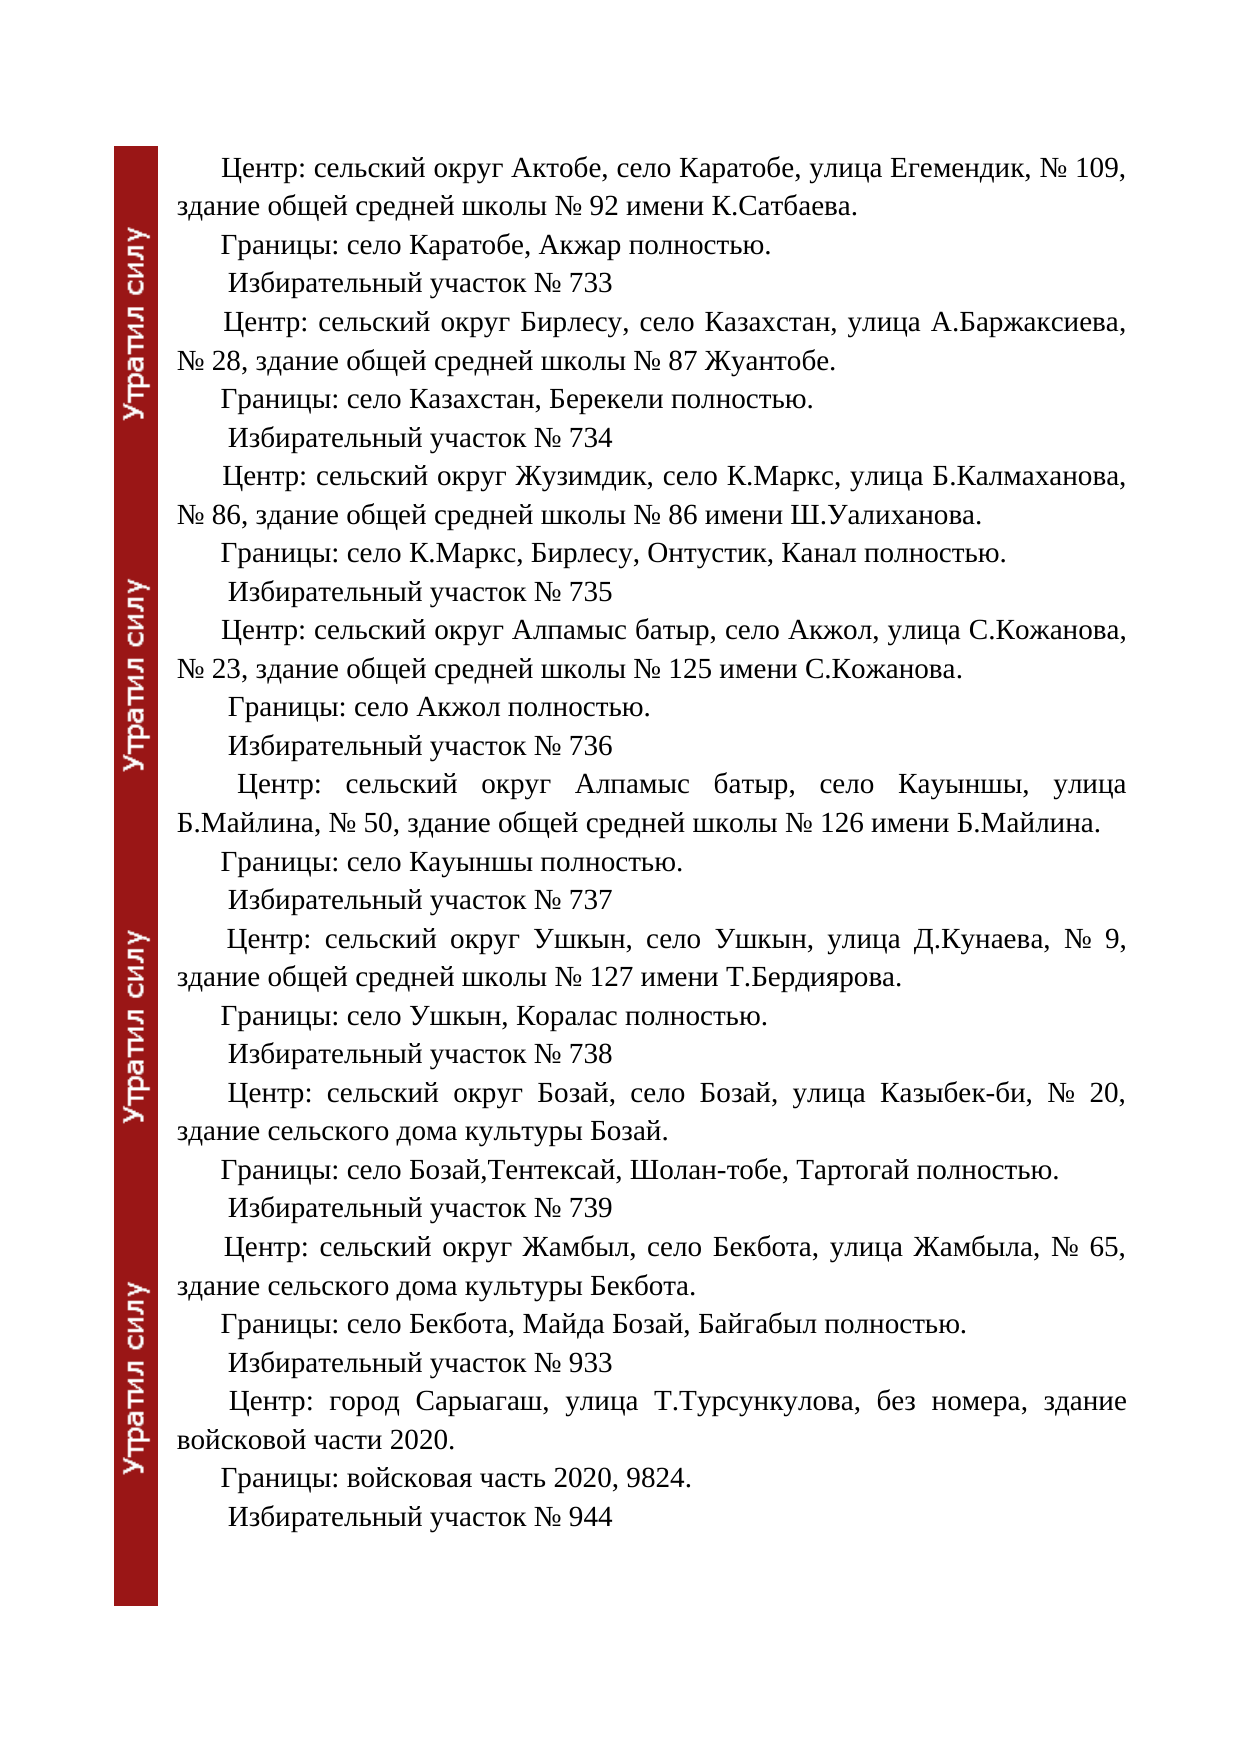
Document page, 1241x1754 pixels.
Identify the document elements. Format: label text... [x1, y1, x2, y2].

picture [114, 607, 158, 612]
text Центр: сельский округ Бозай, село Бозай, улица Казыбек-би, № 20, здание сельского дома культуры Бозай. [112, 1075, 1128, 1147]
picture [114, 684, 158, 689]
picture [114, 1147, 158, 1152]
text Центр: сельский округ Алпамыс батыр, село Акжол, улица С.Кожанова, № 23, здание общей средней школы № 125 имени С.Кожанова. [112, 612, 1128, 684]
text Избирательный участок № 739 [112, 1191, 1128, 1224]
text Границы: село Каратобе, Акжар полностью. [112, 227, 1128, 261]
picture [114, 1031, 158, 1036]
text Центр: город Сарыагаш, улица Т.Турсункулова, без номера, здание войсковой части 2020. [112, 1383, 1128, 1455]
picture [114, 1494, 158, 1499]
text Центр: сельский округ Ушкын, село Ушкын, улица Д.Кунаева, № 9, здание общей средней школы № 127 имени Т.Бердиярова. [112, 921, 1128, 993]
picture [114, 299, 158, 304]
picture [114, 1301, 158, 1306]
picture [114, 993, 158, 998]
picture [114, 569, 158, 574]
picture [114, 1224, 158, 1229]
text Границы: село Акжол полностью. [112, 689, 1128, 723]
text Избирательный участок № 735 [112, 574, 1128, 607]
picture [114, 723, 158, 728]
picture [114, 1070, 158, 1075]
text Центр: сельский округ Жузимдик, село К.Маркс, улица Б.Калмаханова, № 86, здание общей средней школы № 86 имени Ш.Уалиханова. [112, 458, 1128, 530]
picture [114, 1455, 158, 1460]
text Границы: село Бозай,Тентексай, Шолан-тобе, Тартогай полностью. [112, 1152, 1128, 1186]
picture [114, 916, 158, 921]
text Центр: сельский округ Бирлесу, село Казахстан, улица А.Баржаксиева, № 28, здание общей средней школы № 87 Жуантобе. [112, 304, 1128, 376]
text Центр: сельский округ Алпамыс батыр, село Кауыншы, улица Б.Майлина, № 50, здание общей средней школы № 126 имени Б.Майлина. [112, 767, 1128, 839]
text Границы: войсковая часть 2020, 9824. [112, 1460, 1128, 1494]
text Избирательный участок № 733 [112, 266, 1128, 299]
text Границы: село Ушкын, Коралас полностью. [112, 998, 1128, 1031]
picture [114, 1532, 158, 1606]
text Центр: сельский округ Жамбыл, село Бекбота, улица Жамбыла, № 65, здание сельского дома культуры Бекбота. [112, 1229, 1128, 1301]
picture [114, 877, 158, 882]
text Избирательный участок № 737 [112, 882, 1128, 916]
text Границы: село Кауыншы полностью. [112, 844, 1128, 877]
picture [114, 1340, 158, 1345]
picture [114, 762, 158, 767]
text Избирательный участок № 944 [112, 1499, 1128, 1532]
text Границы: село Бекбота, Майда Бозай, Байгабыл полностью. [112, 1306, 1128, 1340]
text Границы: село Казахстан, Берекели полностью. [112, 381, 1128, 415]
text Центр: сельский округ Актобе, село Каратобе, улица Егемендик, № 109, здание общей средней школы № 92 имени К.Сатбаева. [112, 150, 1128, 222]
picture [114, 1378, 158, 1383]
picture [114, 376, 158, 381]
text Границы: село К.Маркс, Бирлесу, Онтустик, Канал полностью. [112, 535, 1128, 569]
text Избирательный участок № 734 [112, 420, 1128, 453]
picture [114, 261, 158, 266]
picture [114, 1186, 158, 1191]
text Избирательный участок № 933 [112, 1345, 1128, 1378]
text Избирательный участок № 736 [112, 728, 1128, 762]
picture [114, 453, 158, 458]
picture [114, 415, 158, 420]
picture [114, 839, 158, 844]
text Избирательный участок № 738 [112, 1036, 1128, 1070]
picture [114, 146, 158, 150]
picture [114, 530, 158, 535]
picture [114, 222, 158, 227]
